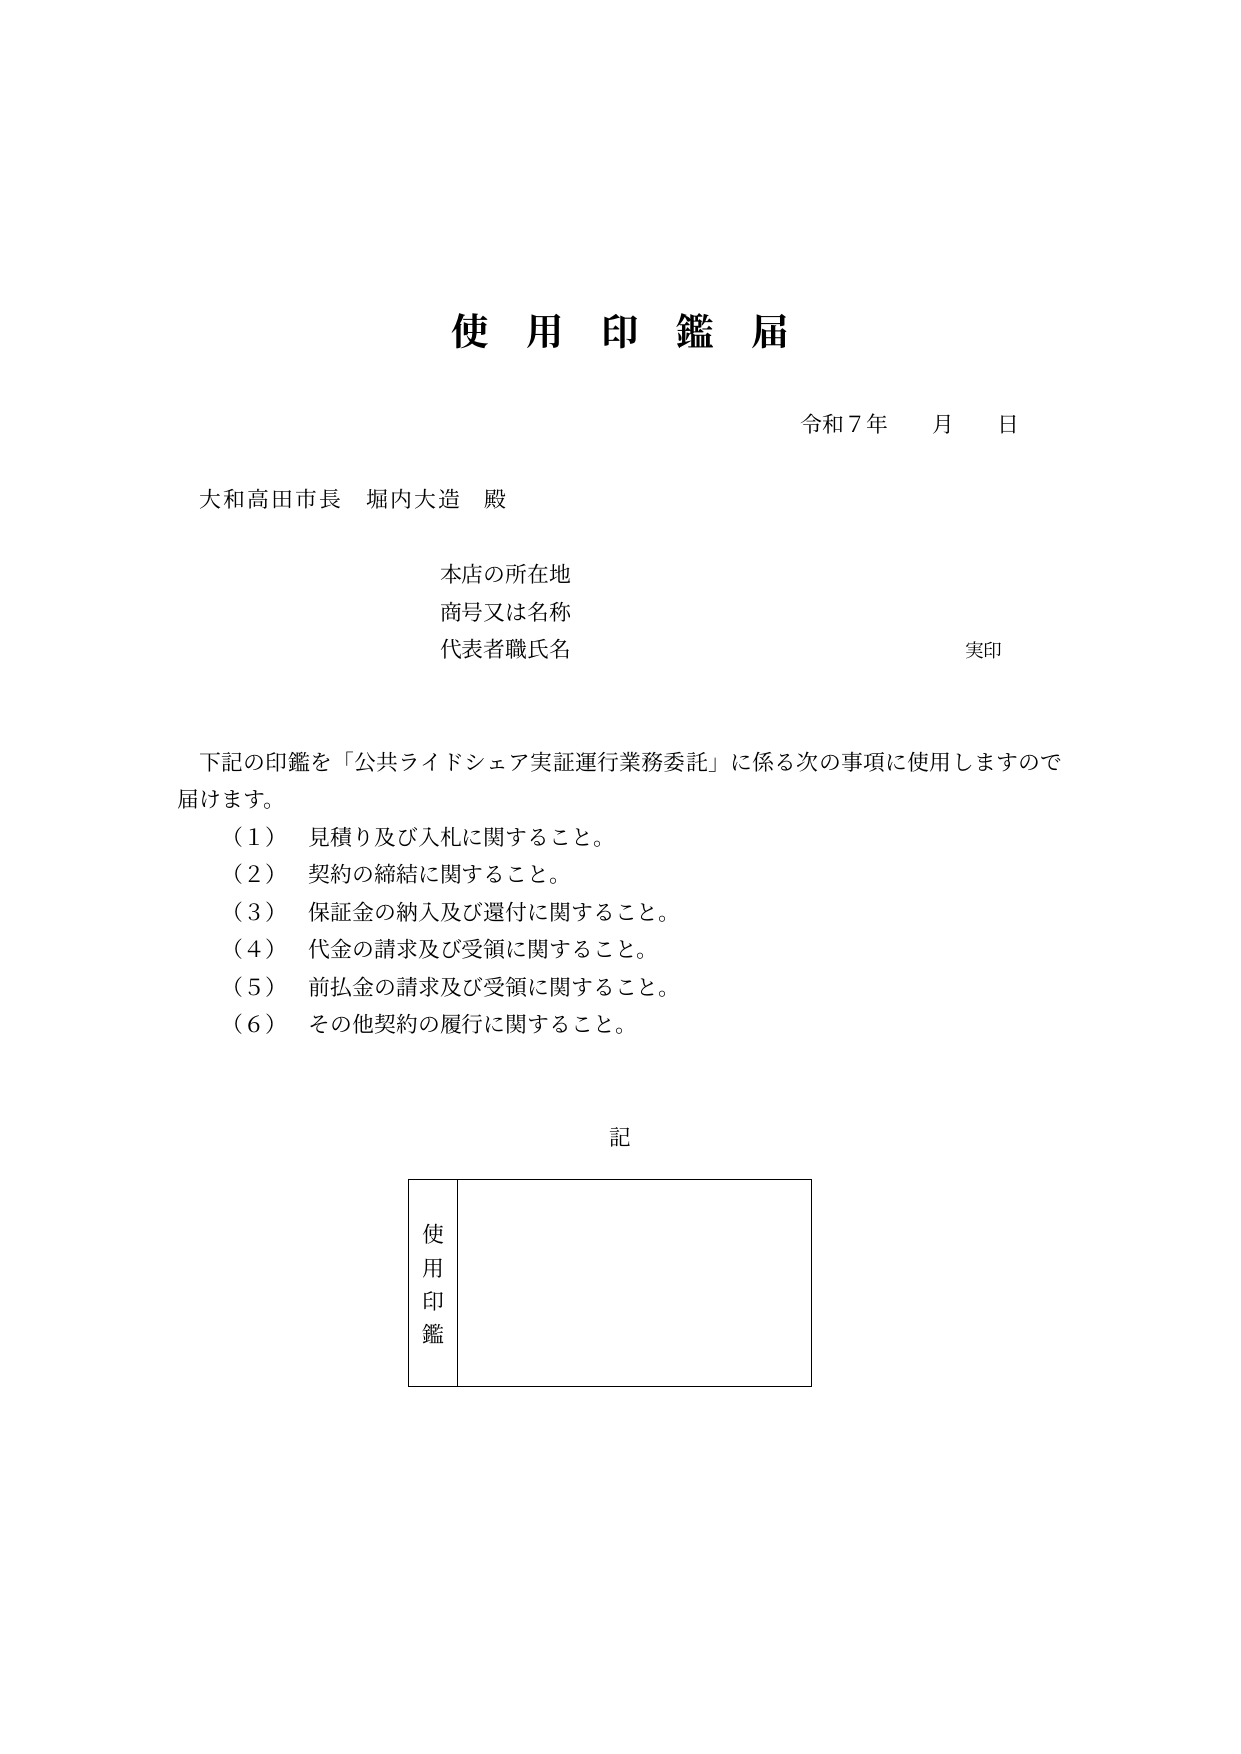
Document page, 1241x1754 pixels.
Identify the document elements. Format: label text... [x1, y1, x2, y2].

text （６） その他契約の履行に関すること。 [221, 1004, 1063, 1042]
text 代表者職氏名 実印 [440, 629, 1063, 667]
text 商号又は名称 [440, 592, 1063, 629]
table_header [458, 1180, 811, 1386]
text （２） 契約の締結に関すること。 [221, 854, 1063, 892]
text 使 用 印 鑑 届 [177, 292, 1063, 367]
text 大和高田市長 堀内大造 殿 [199, 479, 1063, 517]
text 令和７年 月 日 [177, 404, 1019, 442]
text （５） 前払金の請求及び受領に関すること。 [221, 967, 1063, 1004]
text 下記の印鑑を「公共ライドシェア実証運行業務委託」に係る次の事項に使用しますので届けます。 [177, 742, 1063, 817]
text （１） 見積り及び入札に関すること。 [221, 817, 1063, 854]
text （３） 保証金の納入及び還付に関すること。 [221, 892, 1063, 929]
text （４） 代金の請求及び受領に関すること。 [221, 929, 1063, 967]
table_header 使用印鑑 [409, 1180, 457, 1386]
text 本店の所在地 [440, 554, 1063, 592]
subtitle 記 [177, 1117, 1063, 1154]
